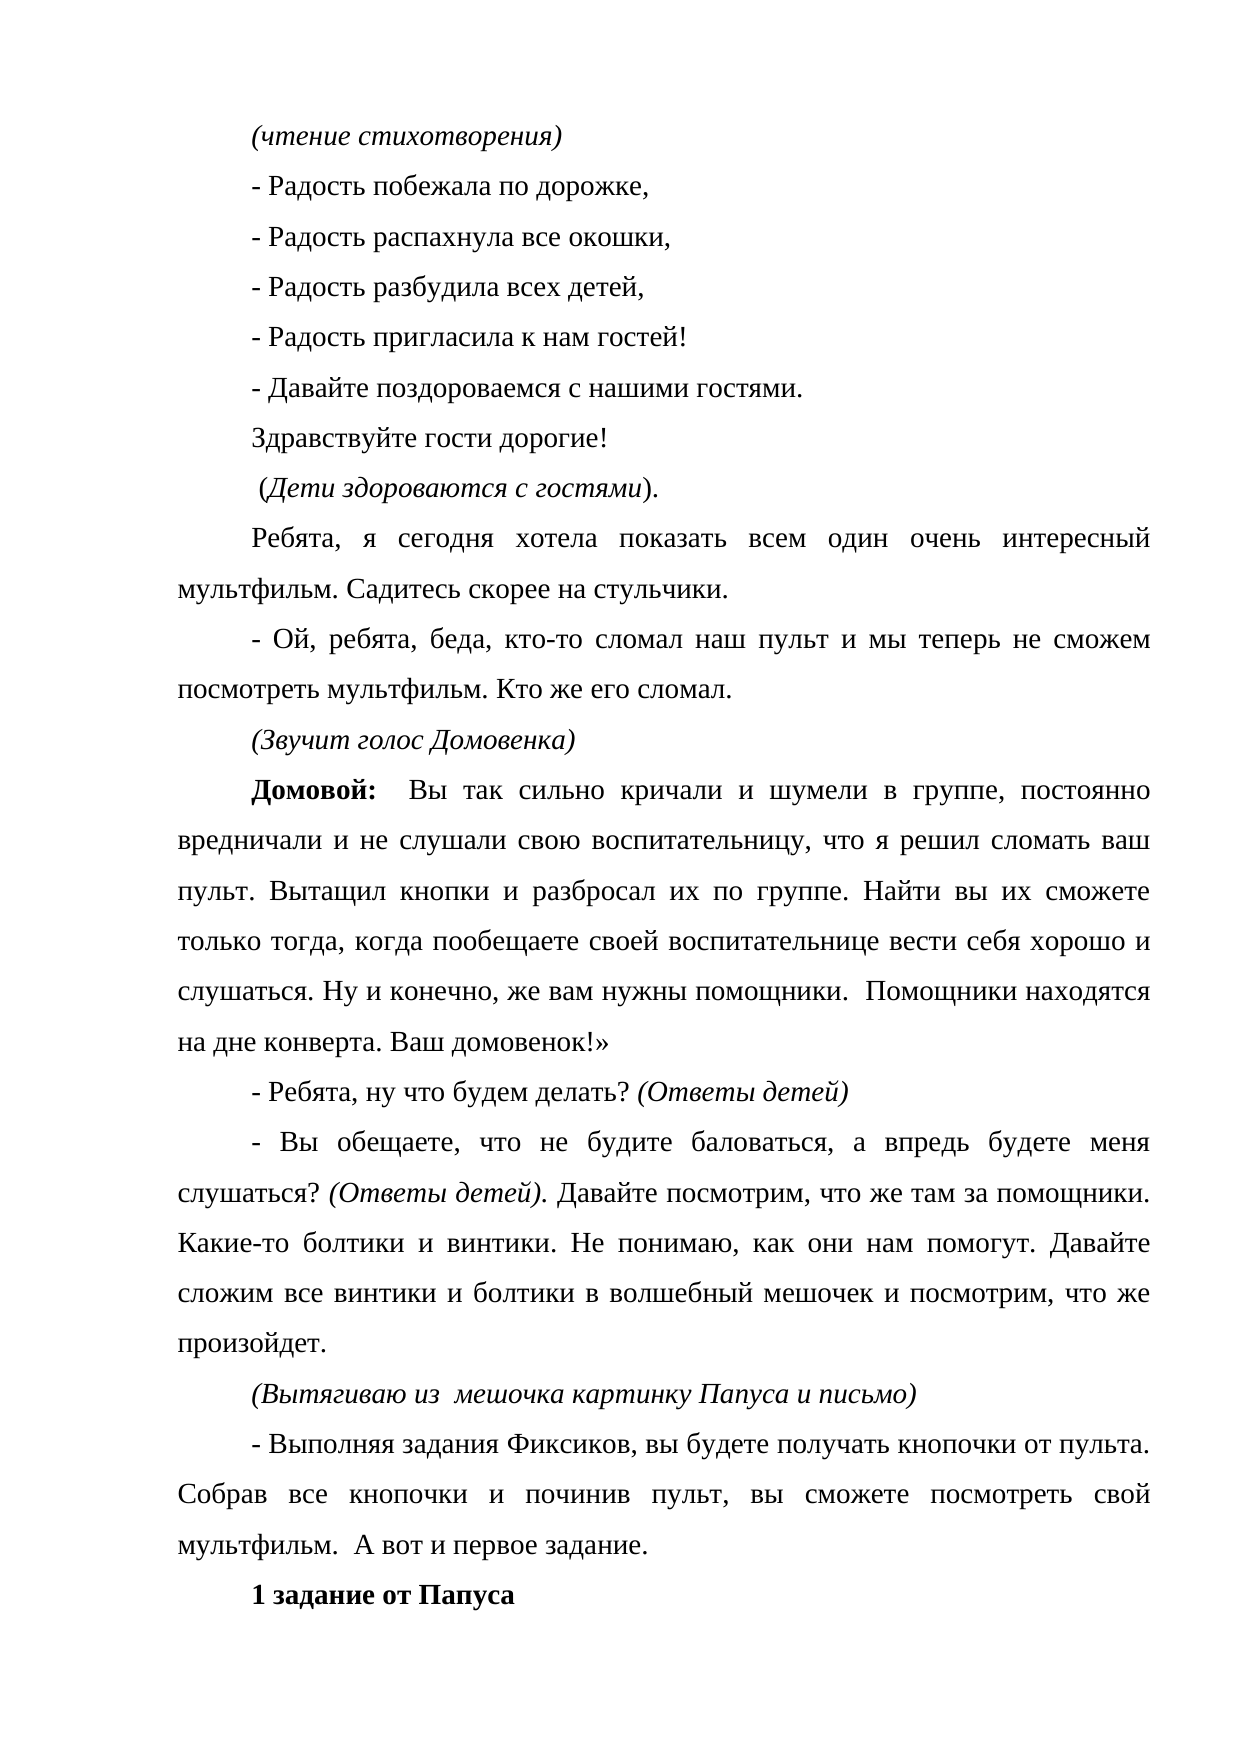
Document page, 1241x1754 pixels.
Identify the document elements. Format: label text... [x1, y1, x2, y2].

text - Выполняя задания Фиксиков, вы будете получать кнопочки от пульта. Собрав все кнопочки и починив пульт, вы сможете посмотреть свой мультфильм. А вот и первое задание. [177, 1426, 1152, 1560]
text - Радость пригласила к нам гостей! [177, 319, 1152, 353]
text (Вытягиваю из мешочка картинку Папуса и письмо) [177, 1376, 1152, 1409]
text - Вы обещаете, что не будите баловаться, а впредь будете меня слушаться? (Ответы детей). Давайте посмотрим, что же там за помощники. Какие-то болтики и винтики. Не понимаю, как они нам помогут. Давайте сложим все винтики и болтики в волшебный мешочек и посмотрим, что же произойдет. [177, 1124, 1152, 1359]
text - Радость побежала по дорожке, [177, 168, 1152, 202]
text 1 задание от Папуса [177, 1577, 1152, 1611]
text - Радость разбудила всех детей, [177, 269, 1152, 303]
text (чтение стихотворения) [177, 118, 1152, 152]
text - Давайте поздороваемся с нашими гостями. [177, 370, 1152, 403]
text Домовой: Вы так сильно кричали и шумели в группе, постоянно вредничали и не слушали свою воспитательницу, что я решил сломать ваш пульт. Вытащил кнопки и разбросал их по группе. Найти вы их сможете только тогда, когда пообещаете своей воспитательнице вести себя хорошо и слушаться. Ну и конечно, же вам нужны помощники. Помощники находятся на дне конверта. Ваш домовенок!» [177, 772, 1152, 1057]
text (Звучит голос Домовенка) [177, 722, 1152, 755]
text Ребята, я сегодня хотела показать всем один очень интересный мультфильм. Садитесь скорее на стульчики. [177, 521, 1152, 604]
text - Ой, ребята, беда, кто-то сломал наш пульт и мы теперь не сможем посмотреть мультфильм. Кто же его сломал. [177, 621, 1152, 705]
text - Радость распахнула все окошки, [177, 219, 1152, 252]
text (Дети здороваются с гостями). [177, 470, 1152, 504]
text - Ребята, ну что будем делать? (Ответы детей) [177, 1074, 1152, 1108]
text Здравствуйте гости дорогие! [177, 420, 1152, 453]
